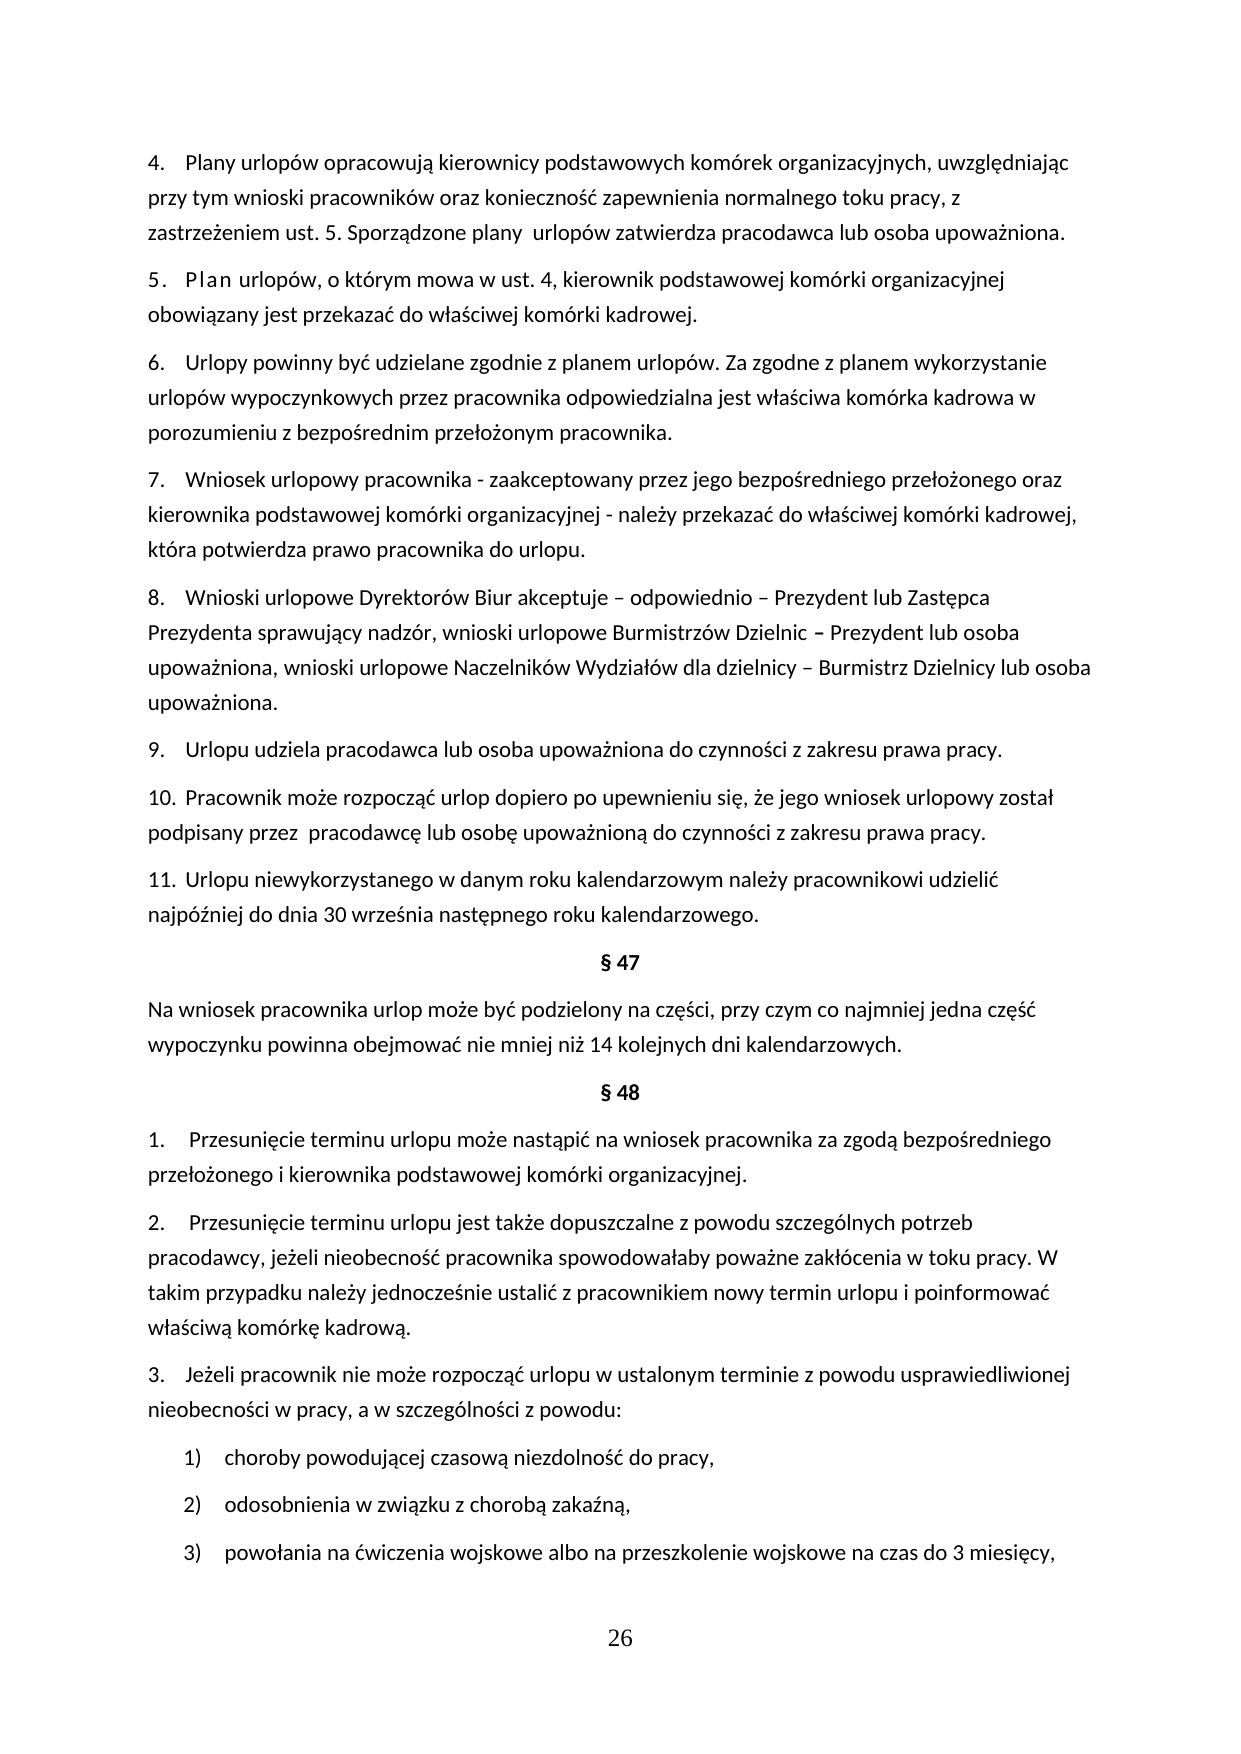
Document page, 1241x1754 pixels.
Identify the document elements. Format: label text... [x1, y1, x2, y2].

list Przesunięcie terminu urlopu jest także dopuszczalne z powodu szczególnych potrzeb pracodawcy, jeżeli nieobecność pracownika spowodowałaby poważne zakłócenia w toku pracy. W takim przypadku należy jednocześnie ustalić z pracownikiem nowy termin urlopu i poinformować właściwą komórkę kadrową. [148, 1208, 1093, 1341]
list Pracownik może rozpocząć urlop dopiero po upewnieniu się, że jego wniosek urlopowy został podpisany przez pracodawcę lub osobę upoważnioną do czynności z zakresu prawa pracy. [148, 783, 1093, 846]
list Plany urlopów opracowują kierownicy podstawowych komórek organizacyjnych, uwzględniając przy tym wnioski pracowników oraz konieczność zapewnienia normalnego toku pracy, z zastrzeżeniem ust. 5. Sporządzone plany urlopów zatwierdza pracodawca lub osoba upoważniona. [148, 148, 1093, 246]
list Urlopu udziela pracodawca lub osoba upoważniona do czynności z zakresu prawa pracy. [148, 735, 1093, 763]
text § 48 [148, 1078, 1093, 1106]
list choroby powodującej czasową niezdolność do pracy, [183, 1443, 1093, 1471]
list odosobnienia w związku z chorobą zakaźną, [183, 1490, 1093, 1518]
list Jeżeli pracownik nie może rozpocząć urlopu w ustalonym terminie z powodu usprawiedliwionej nieobecności w pracy, a w szczególności z powodu: [148, 1360, 1093, 1423]
list powołania na ćwiczenia wojskowe albo na przeszkolenie wojskowe na czas do 3 miesięcy, [183, 1538, 1093, 1566]
text § 47 [148, 948, 1093, 976]
list Wnioski urlopowe Dyrektorów Biur akceptuje – odpowiednio – Prezydent lub Zastępca Prezydenta sprawujący nadzór, wnioski urlopowe Burmistrzów Dzielnic – Prezydent lub osoba upoważniona, wnioski urlopowe Naczelników Wydziałów dla dzielnicy – Burmistrz Dzielnicy lub osoba upoważniona. [148, 583, 1093, 716]
list Urlopu niewykorzystanego w danym roku kalendarzowym należy pracownikowi udzielić najpóźniej do dnia 30 września następnego roku kalendarzowego. [148, 865, 1093, 928]
list Przesunięcie terminu urlopu może nastąpić na wniosek pracownika za zgodą bezpośredniego przełożonego i kierownika podstawowej komórki organizacyjnej. [148, 1125, 1093, 1188]
text Na wniosek pracownika urlop może być podzielony na części, przy czym co najmniej jedna część wypoczynku powinna obejmować nie mniej niż 14 kolejnych dni kalendarzowych. [148, 995, 1093, 1058]
list Urlopy powinny być udzielane zgodnie z planem urlopów. Za zgodne z planem wykorzystanie urlopów wypoczynkowych przez pracownika odpowiedzialna jest właściwa komórka kadrowa w porozumieniu z bezpośrednim przełożonym pracownika. [148, 348, 1093, 446]
list Plan urlopów, o którym mowa w ust. 4, kierownik podstawowej komórki organizacyjnej obowiązany jest przekazać do właściwej komórki kadrowej. [148, 265, 1093, 328]
list Wniosek urlopowy pracownika - zaakceptowany przez jego bezpośredniego przełożonego oraz kierownika podstawowej komórki organizacyjnej - należy przekazać do właściwej komórki kadrowej, która potwierdza prawo pracownika do urlopu. [148, 465, 1093, 563]
